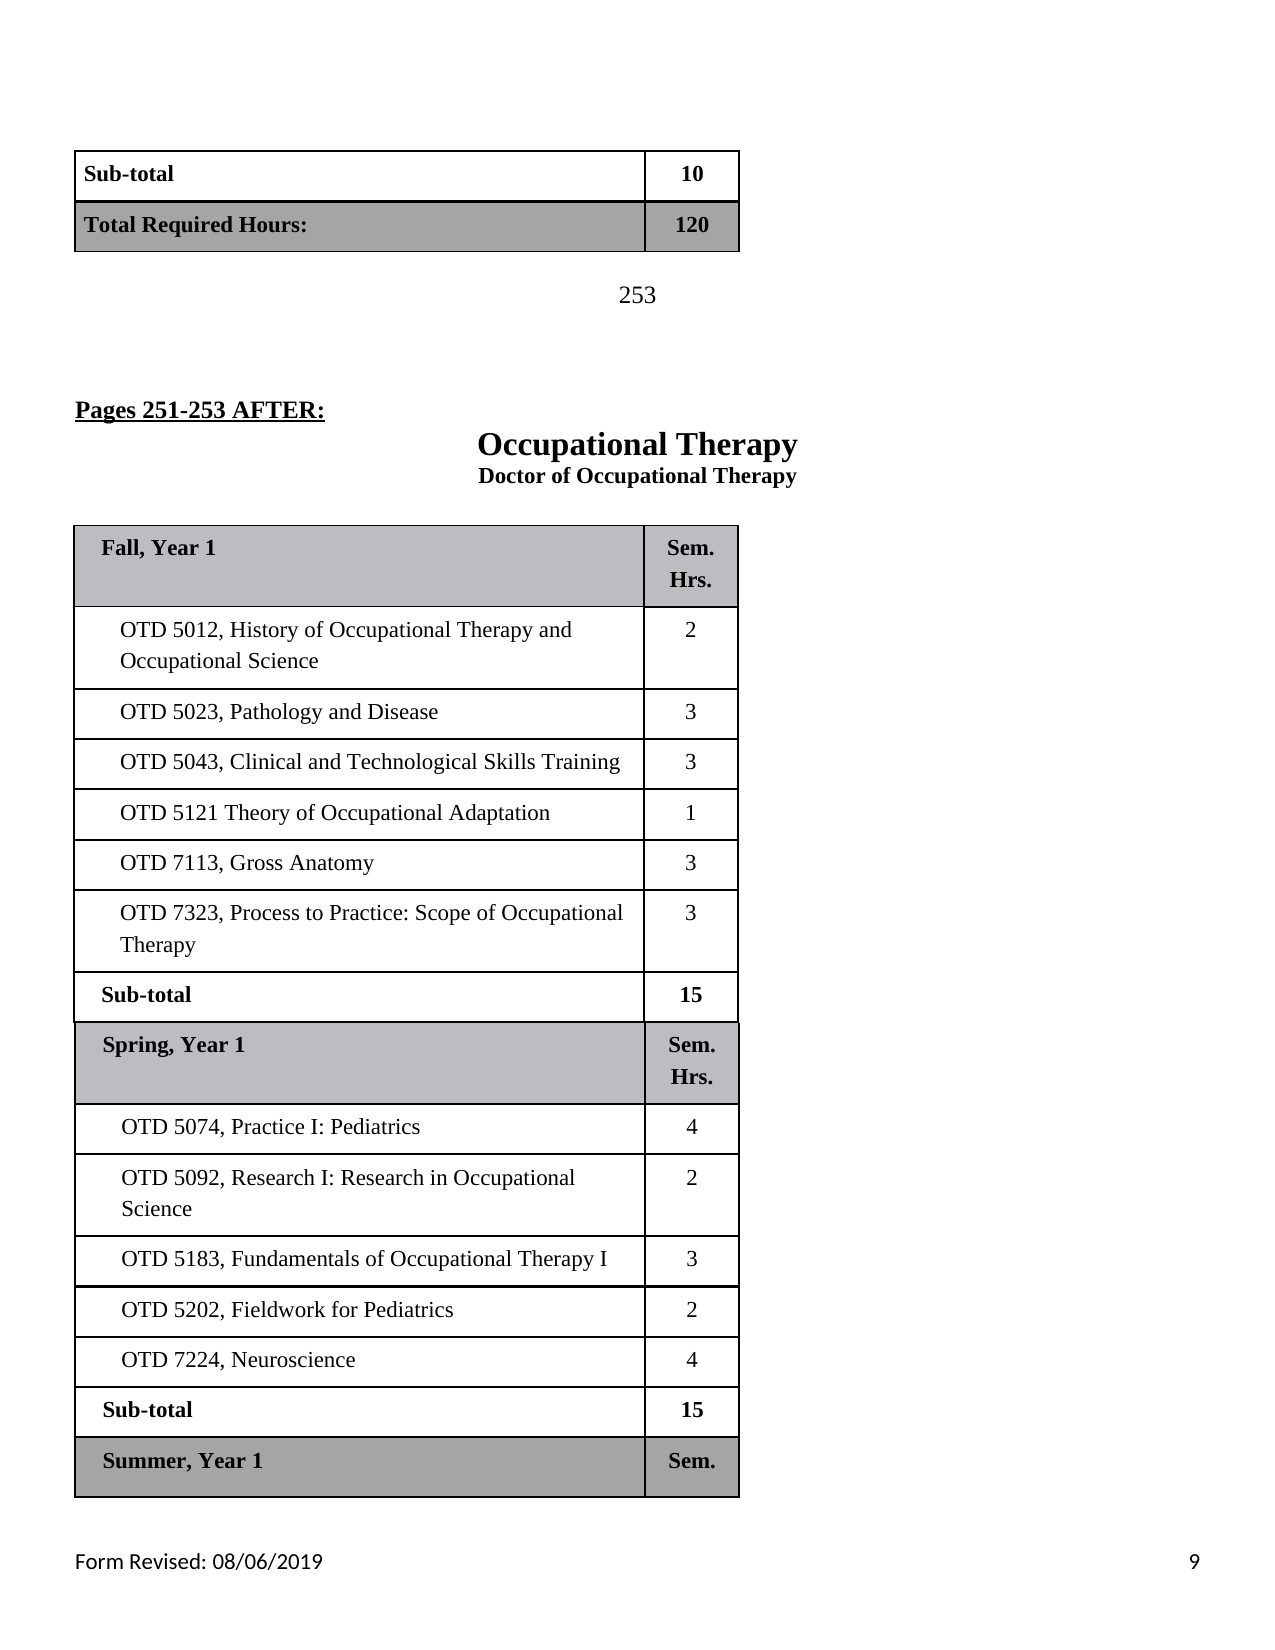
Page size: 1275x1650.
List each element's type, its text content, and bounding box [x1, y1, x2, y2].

table_cell 2 [646, 1288, 738, 1336]
text Doctor of Occupational Therapy [75, 462, 1200, 517]
table_cell Sem. Hrs. [646, 1438, 738, 1496]
text Pages 251-253 AFTER: [75, 395, 1200, 424]
table_cell OTD 7323, Process to Practice: Scope of Occupational Therapy [75, 891, 643, 971]
table_cell OTD 5092, Research I: Research in Occupational Science [76, 1155, 644, 1235]
table_cell OTD 7113, Gross Anatomy [75, 841, 643, 889]
table_cell Sub-total [75, 973, 643, 1021]
table_cell 15 [645, 973, 737, 1021]
table_cell Summer, Year 1 [76, 1438, 644, 1496]
table_cell OTD 7224, Neuroscience [76, 1338, 644, 1386]
table_cell OTD 5043, Clinical and Technological Skills Training [75, 740, 643, 788]
table_cell 120 [646, 203, 738, 251]
table_header Fall, Year 1 [75, 526, 643, 606]
table_cell 4 [646, 1338, 738, 1386]
table_cell OTD 5074, Practice I: Pediatrics [76, 1105, 644, 1153]
table_cell OTD 5121 Theory of Occupational Adaptation [75, 790, 643, 838]
table_cell 2 [646, 1155, 738, 1235]
table_cell 1 [645, 790, 737, 838]
table_cell OTD 5202, Fieldwork for Pediatrics [76, 1288, 644, 1336]
table_cell Sub-total [76, 152, 644, 200]
table_cell 4 [646, 1105, 738, 1153]
table_cell 3 [646, 1237, 738, 1285]
table_cell OTD 5183, Fundamentals of Occupational Therapy I [76, 1237, 644, 1285]
table_cell Sub-total [76, 1388, 644, 1436]
table_cell OTD 5012, History of Occupational Therapy and Occupational Science [75, 607, 643, 687]
table_cell Total Required Hours: [76, 203, 644, 251]
table_cell 3 [645, 740, 737, 788]
table_cell 3 [645, 891, 737, 971]
table_cell 2 [645, 608, 737, 687]
table_cell 10 [646, 152, 738, 200]
text Occupational Therapy [75, 424, 1200, 462]
table_cell 3 [645, 841, 737, 889]
table_cell 15 [646, 1388, 738, 1436]
table_header Spring, Year 1 [76, 1023, 644, 1103]
table_header Sem. Hrs. [646, 1023, 738, 1103]
table_cell 3 [645, 690, 737, 738]
table_cell OTD 5023, Pathology and Disease [75, 690, 643, 738]
text 253 [75, 280, 1200, 309]
table_header Sem. Hrs. [645, 526, 737, 606]
